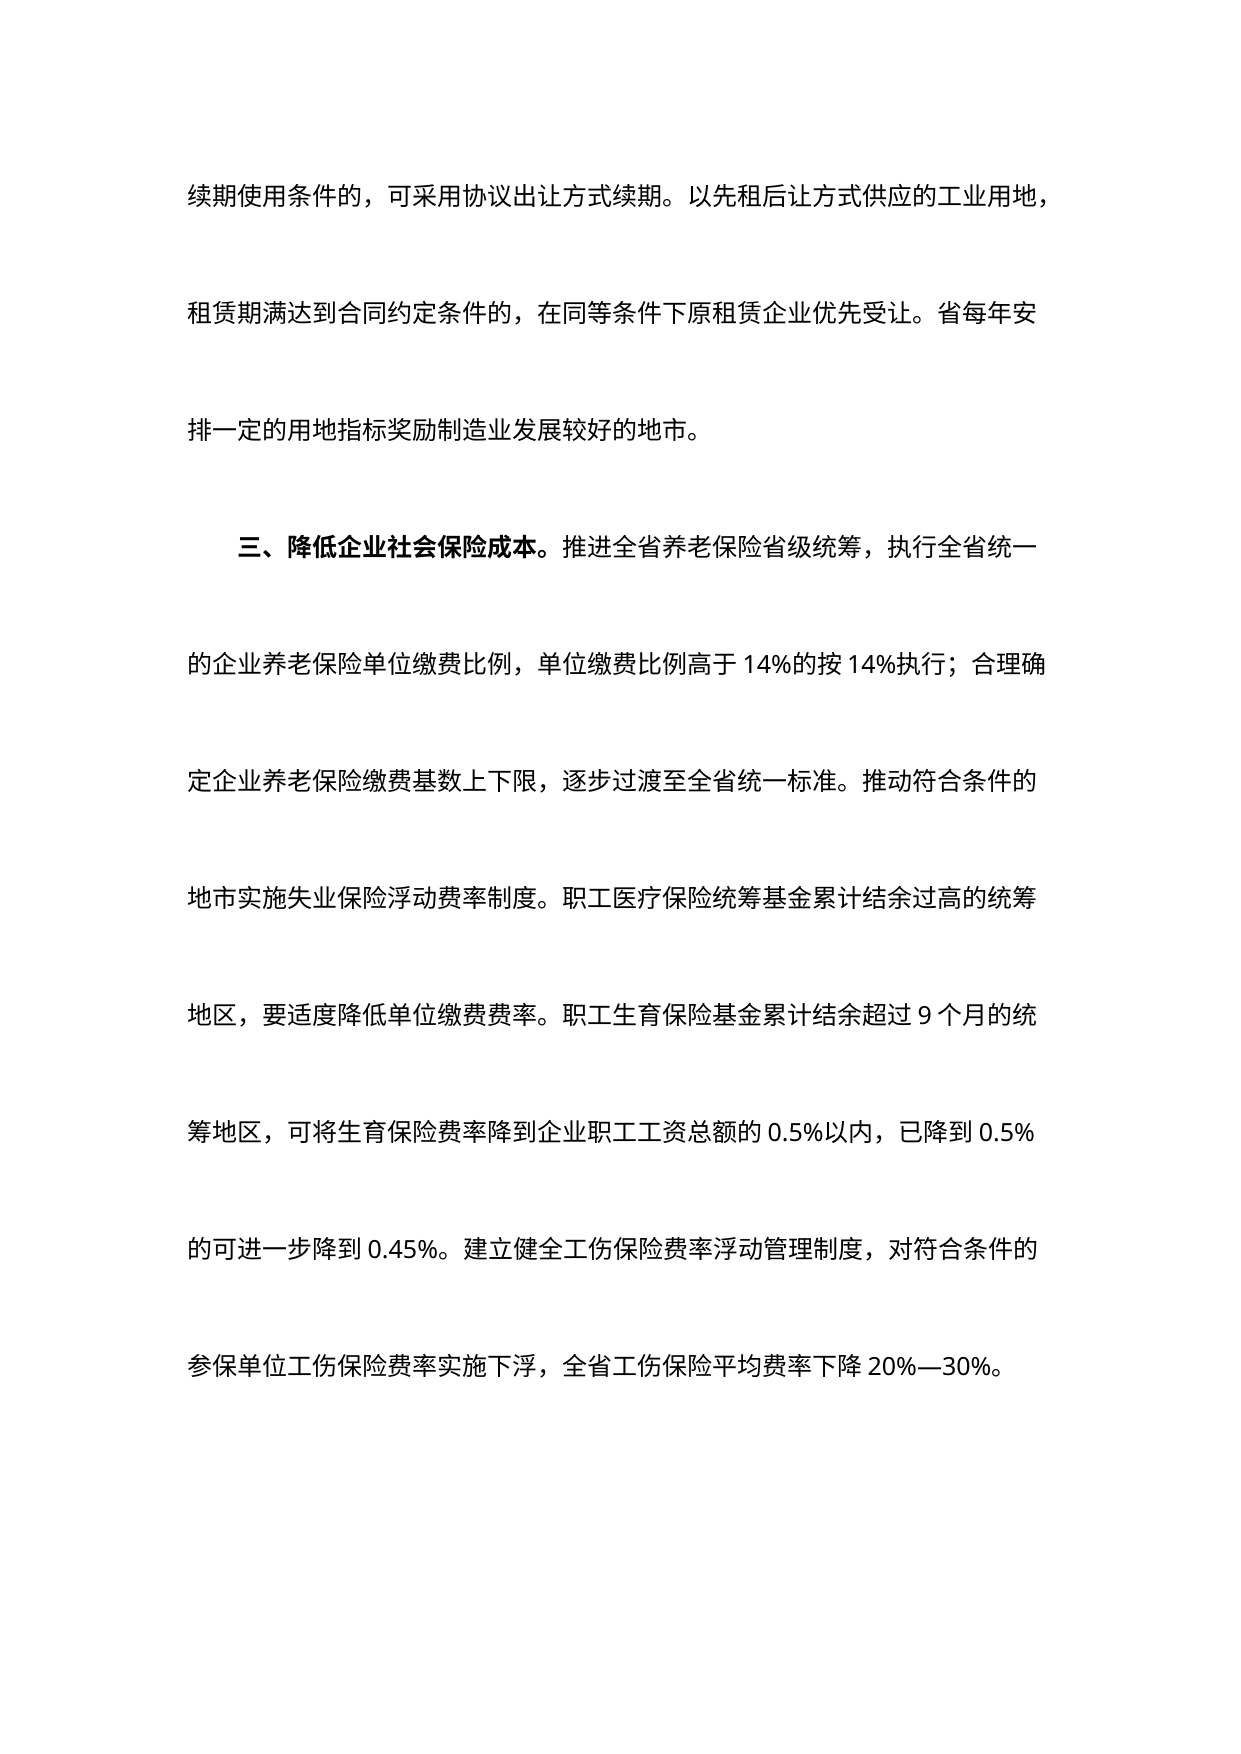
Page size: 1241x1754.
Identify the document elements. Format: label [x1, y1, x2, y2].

text [187, 162, 1053, 1397]
